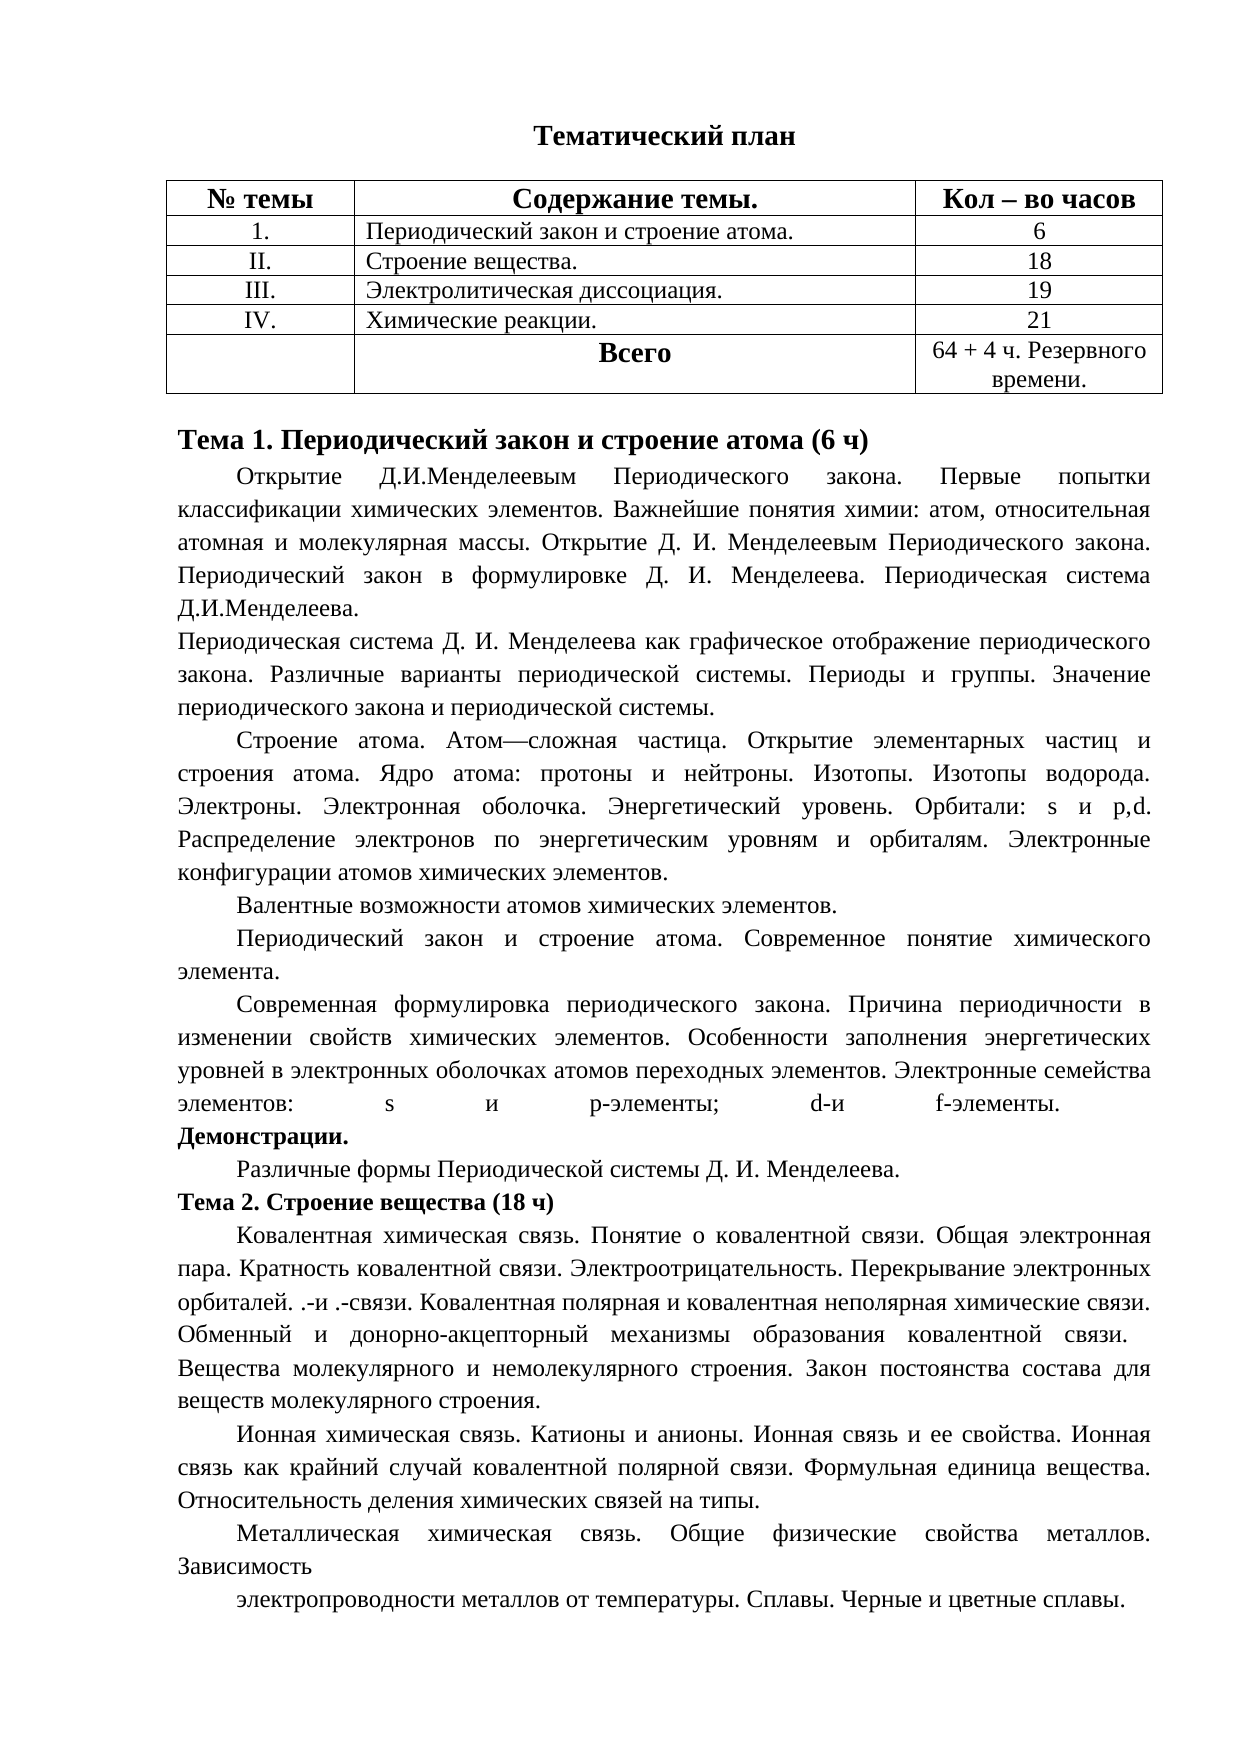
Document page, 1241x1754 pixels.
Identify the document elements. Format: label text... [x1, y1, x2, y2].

text Современная формулировка периодического закона. Причина периодичности в изменении свойств химических элементов. Особенности заполнения энергетических уровней в электронных оболочках атомов переходных элементов. Электронные семейства элементов: s и р-элементы; d-и f-элементы. Демонстрации. [177, 989, 1152, 1150]
table_cell [167, 335, 354, 393]
table_cell 19 [916, 276, 1162, 304]
table_cell 1. [167, 216, 354, 245]
table_header № темы [167, 181, 354, 215]
text Различные формы Периодической системы Д. И. Менделеева. [177, 1154, 1152, 1183]
text Валентные возможности атомов химических элементов. [177, 890, 1152, 919]
table_cell 21 [916, 305, 1162, 334]
text Тематический план [177, 118, 1152, 180]
table_cell Всего [355, 335, 915, 393]
table_cell II. [167, 246, 354, 274]
text Тема 1. Периодический закон и строение атома (6 ч) [177, 422, 1152, 456]
table_cell Строение вещества. [355, 246, 915, 274]
table_cell III. [167, 276, 354, 304]
text Открытие Д.И.Менделеевым Периодического закона. Первые попытки классификации химических элементов. Важнейшие понятия химии: атом, относительная атомная и молекулярная массы. Открытие Д. И. Менделеевым Периодического закона. Периодический закон в формулировке Д. И. Менделеева. Периодическая система Д.И.Менделеева. Периодическая система Д. И. Менделеева как графическое отображение периодического закона. Различные варианты периодической системы. Периоды и группы. Значение периодического закона и периодической системы. [177, 461, 1152, 721]
text Ионная химическая связь. Катионы и анионы. Ионная связь и ее свойства. Ионная связь как крайний случай ковалентной полярной связи. Формульная единица вещества. Относительность деления химических связей на типы. [177, 1419, 1152, 1513]
table_cell Периодический закон и строение атома. [355, 216, 915, 245]
table_header Содержание темы. [355, 181, 915, 215]
table_cell 18 [916, 246, 1162, 274]
table_cell Электролитическая диссоциация. [355, 276, 915, 304]
text электропроводности металлов от температуры. Сплавы. Черные и цветные сплавы. [177, 1584, 1152, 1612]
text Ковалентная химическая связь. Понятие о ковалентной связи. Общая электронная пара. Кратность ковалентной связи. Электроотрицательность. Перекрывание электронных орбиталей. .-и .-связи. Ковалентная полярная и ковалентная неполярная химические связи. Обменный и донорно-акцепторный механизмы образования ковалентной связи. Вещества молекулярного и немолекулярного строения. Закон постоянства состава для веществ молекулярного строения. [177, 1221, 1152, 1414]
table_cell 64 + 4 ч. Резервного времени. [916, 335, 1162, 393]
table_header Кол – во часов [916, 181, 1162, 215]
text Металлическая химическая связь. Общие физические свойства металлов. Зависимость [177, 1518, 1152, 1579]
text Периодический закон и строение атома. Современное понятие химического элемента. [177, 923, 1152, 985]
table_cell IV. [167, 305, 354, 334]
table_cell Химические реакции. [355, 305, 915, 334]
text Строение атома. Атом—сложная частица. Открытие элементарных частиц и строения атома. Ядро атома: протоны и нейтроны. Изотопы. Изотопы водорода. Электроны. Электронная оболочка. Энергетический уровень. Орбитали: s и р,d. Распределение электронов по энергетическим уровням и орбиталям. Электронные конфигурации атомов химических элементов. [177, 725, 1152, 886]
table_cell 6 [916, 216, 1162, 245]
text Тема 2. Строение вещества (18 ч) [177, 1187, 1152, 1216]
